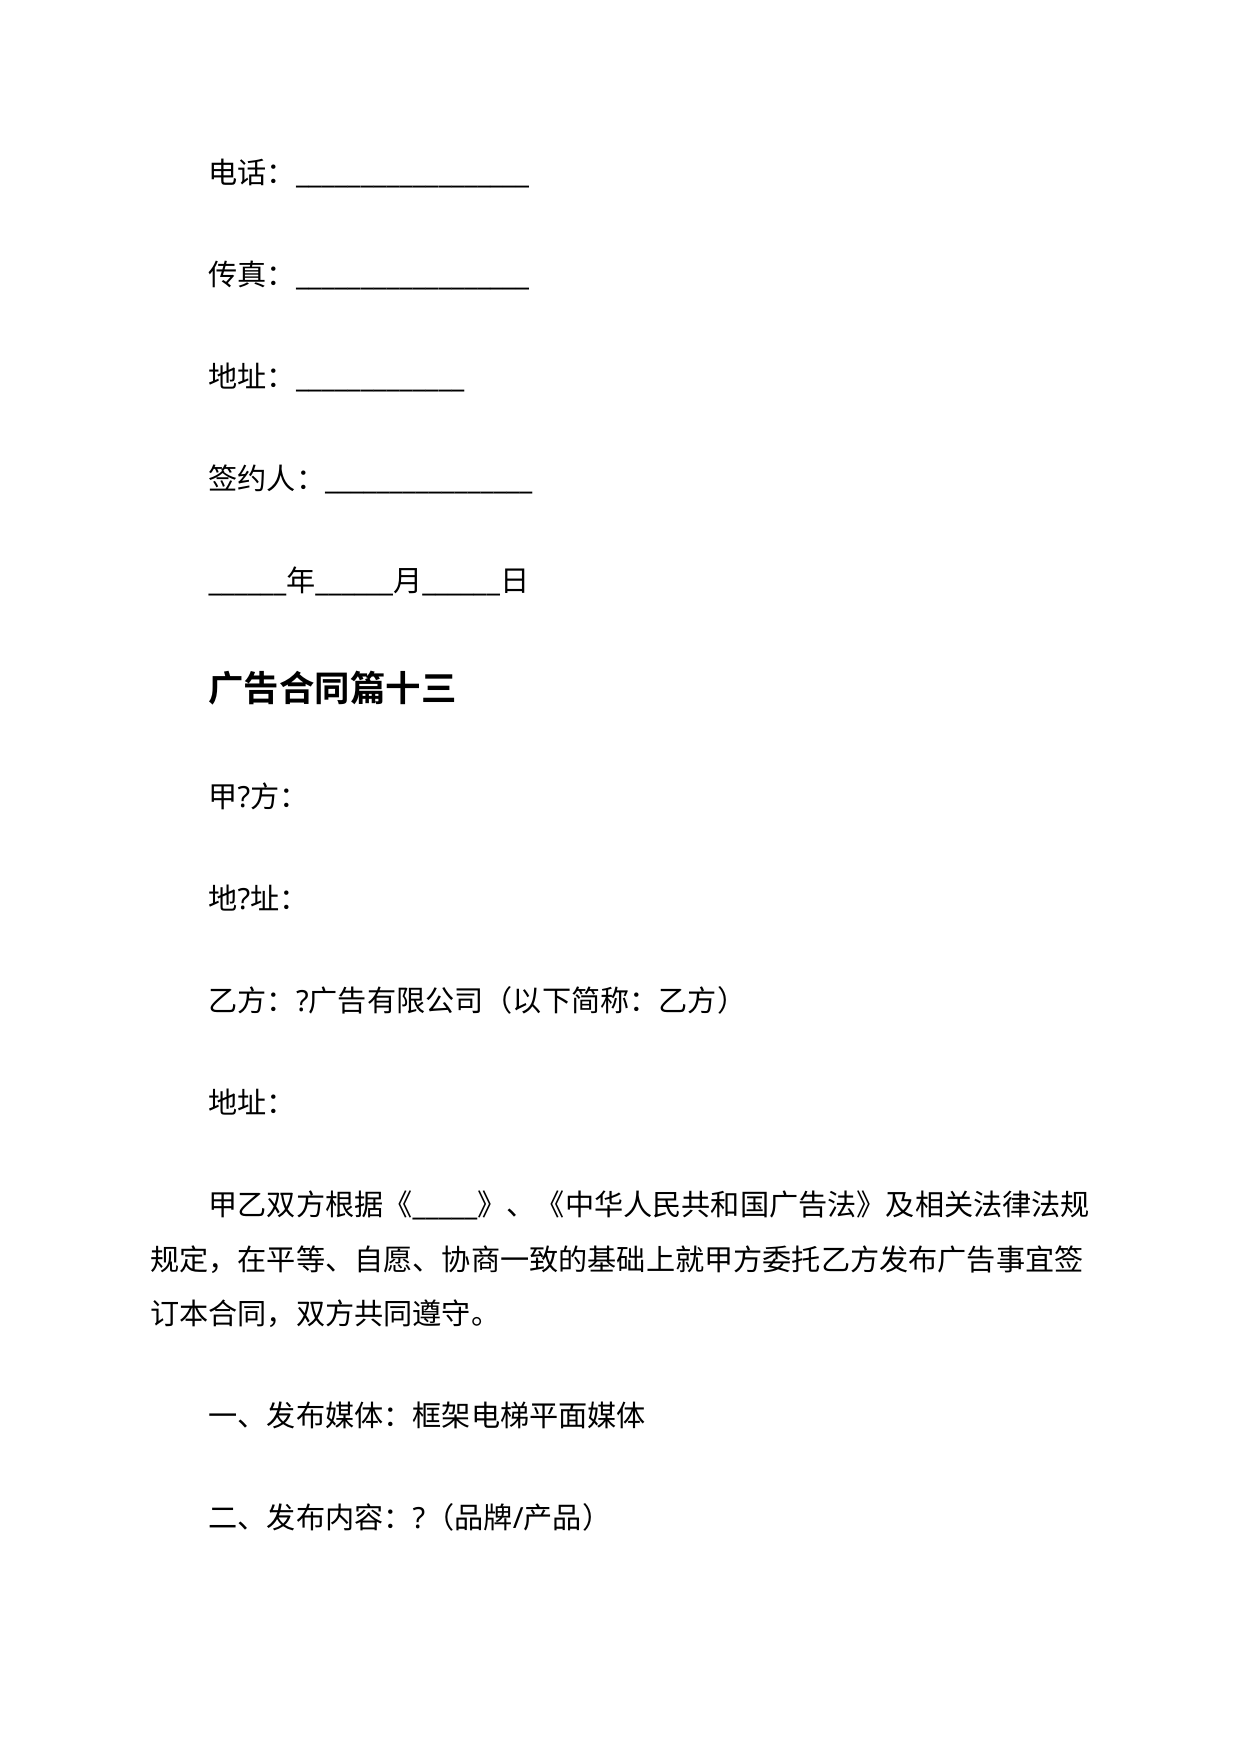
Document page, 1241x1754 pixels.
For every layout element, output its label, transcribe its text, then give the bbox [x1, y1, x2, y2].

text 地址：_____________ [150, 354, 1090, 396]
text 传真：__________________ [150, 252, 1090, 294]
text 二、发布内容：?（品牌/产品） [150, 1494, 1090, 1537]
text ______年______月______日 [150, 558, 1090, 600]
text 乙方：?广告有限公司（以下简称：乙方） [150, 977, 1090, 1020]
text 广告合同篇十三 [150, 660, 1090, 711]
text 地?址： [150, 875, 1090, 918]
text 地址： [150, 1079, 1090, 1122]
text 甲乙双方根据《_____》、《中华人民共和国广告法》及相关法律法规规定，在平等、自愿、协商一致的基础上就甲方委托乙方发布广告事宜签订本合同，双方共同遵守。 [150, 1181, 1090, 1333]
text 签约人：________________ [150, 456, 1090, 498]
text 甲?方： [150, 773, 1090, 816]
text 电话：__________________ [150, 150, 1090, 192]
text 一、发布媒体：框架电梯平面媒体 [150, 1393, 1090, 1435]
